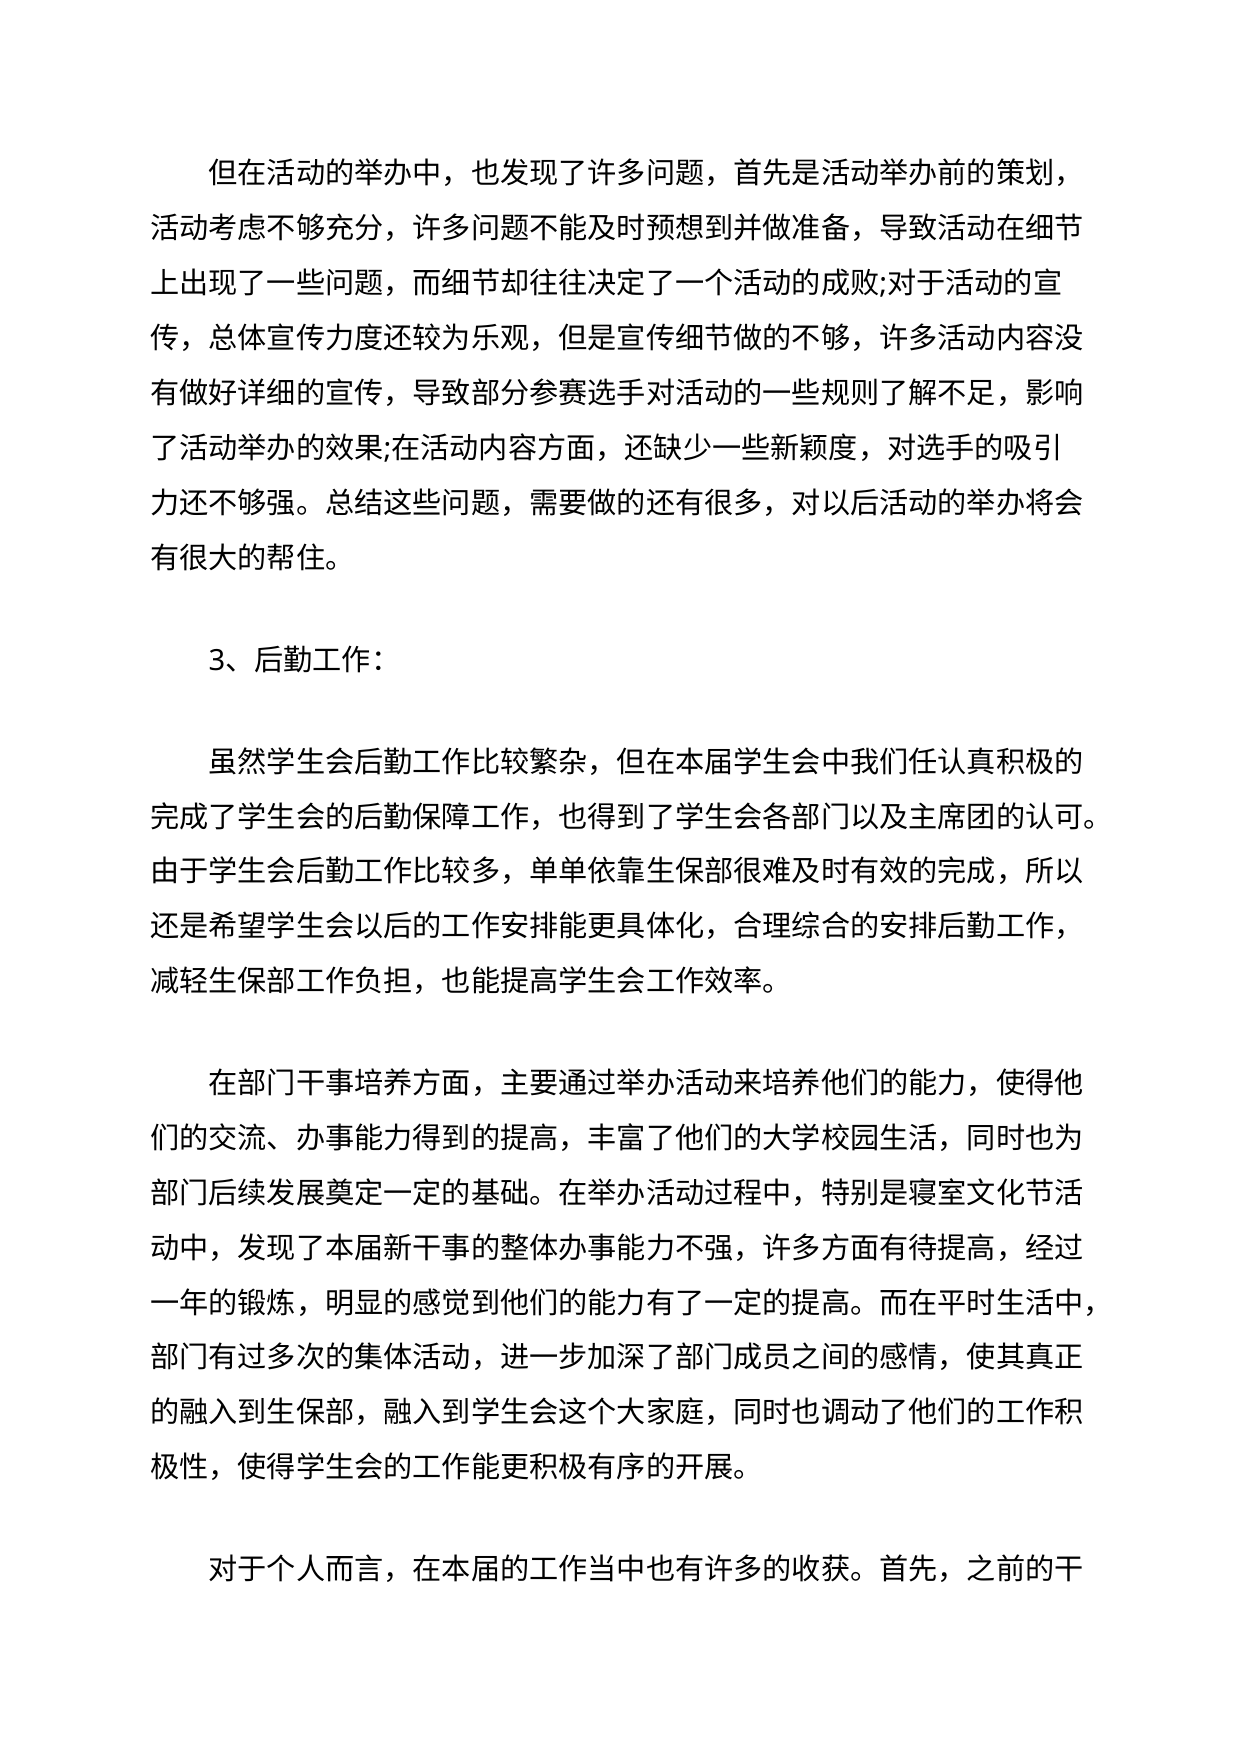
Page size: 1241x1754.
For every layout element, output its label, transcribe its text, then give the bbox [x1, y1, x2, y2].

text 在部门干事培养方面，主要通过举办活动来培养他们的能力，使得他们的交流、办事能力得到的提高，丰富了他们的大学校园生活，同时也为部门后续发展奠定一定的基础。在举办活动过程中，特别是寝室文化节活动中，发现了本届新干事的整体办事能力不强，许多方面有待提高，经过一年的锻炼，明显的感觉到他们的能力有了一定的提高。而在平时生活中，部门有过多次的集体活动，进一步加深了部门成员之间的感情，使其真正的融入到生保部，融入到学生会这个大家庭，同时也调动了他们的工作积极性，使得学生会的工作能更积极有序的开展。 [150, 1059, 1090, 1486]
text 虽然学生会后勤工作比较繁杂，但在本届学生会中我们任认真积极的完成了学生会的后勤保障工作，也得到了学生会各部门以及主席团的认可。由于学生会后勤工作比较多，单单依靠生保部很难及时有效的完成，所以还是希望学生会以后的工作安排能更具体化，合理综合的安排后勤工作，减轻生保部工作负担，也能提高学生会工作效率。 [150, 738, 1090, 1000]
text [150, 1546, 1090, 1588]
text 但在活动的举办中，也发现了许多问题，首先是活动举办前的策划，活动考虑不够充分，许多问题不能及时预想到并做准备，导致活动在细节上出现了一些问题，而细节却往往决定了一个活动的成败;对于活动的宣传，总体宣传力度还较为乐观，但是宣传细节做的不够，许多活动内容没有做好详细的宣传，导致部分参赛选手对活动的一些规则了解不足，影响了活动举办的效果;在活动内容方面，还缺少一些新颖度，对选手的吸引力还不够强。总结这些问题，需要做的还有很多，对以后活动的举办将会有很大的帮住。 [150, 150, 1090, 577]
text 3、后勤工作： [150, 636, 1090, 679]
